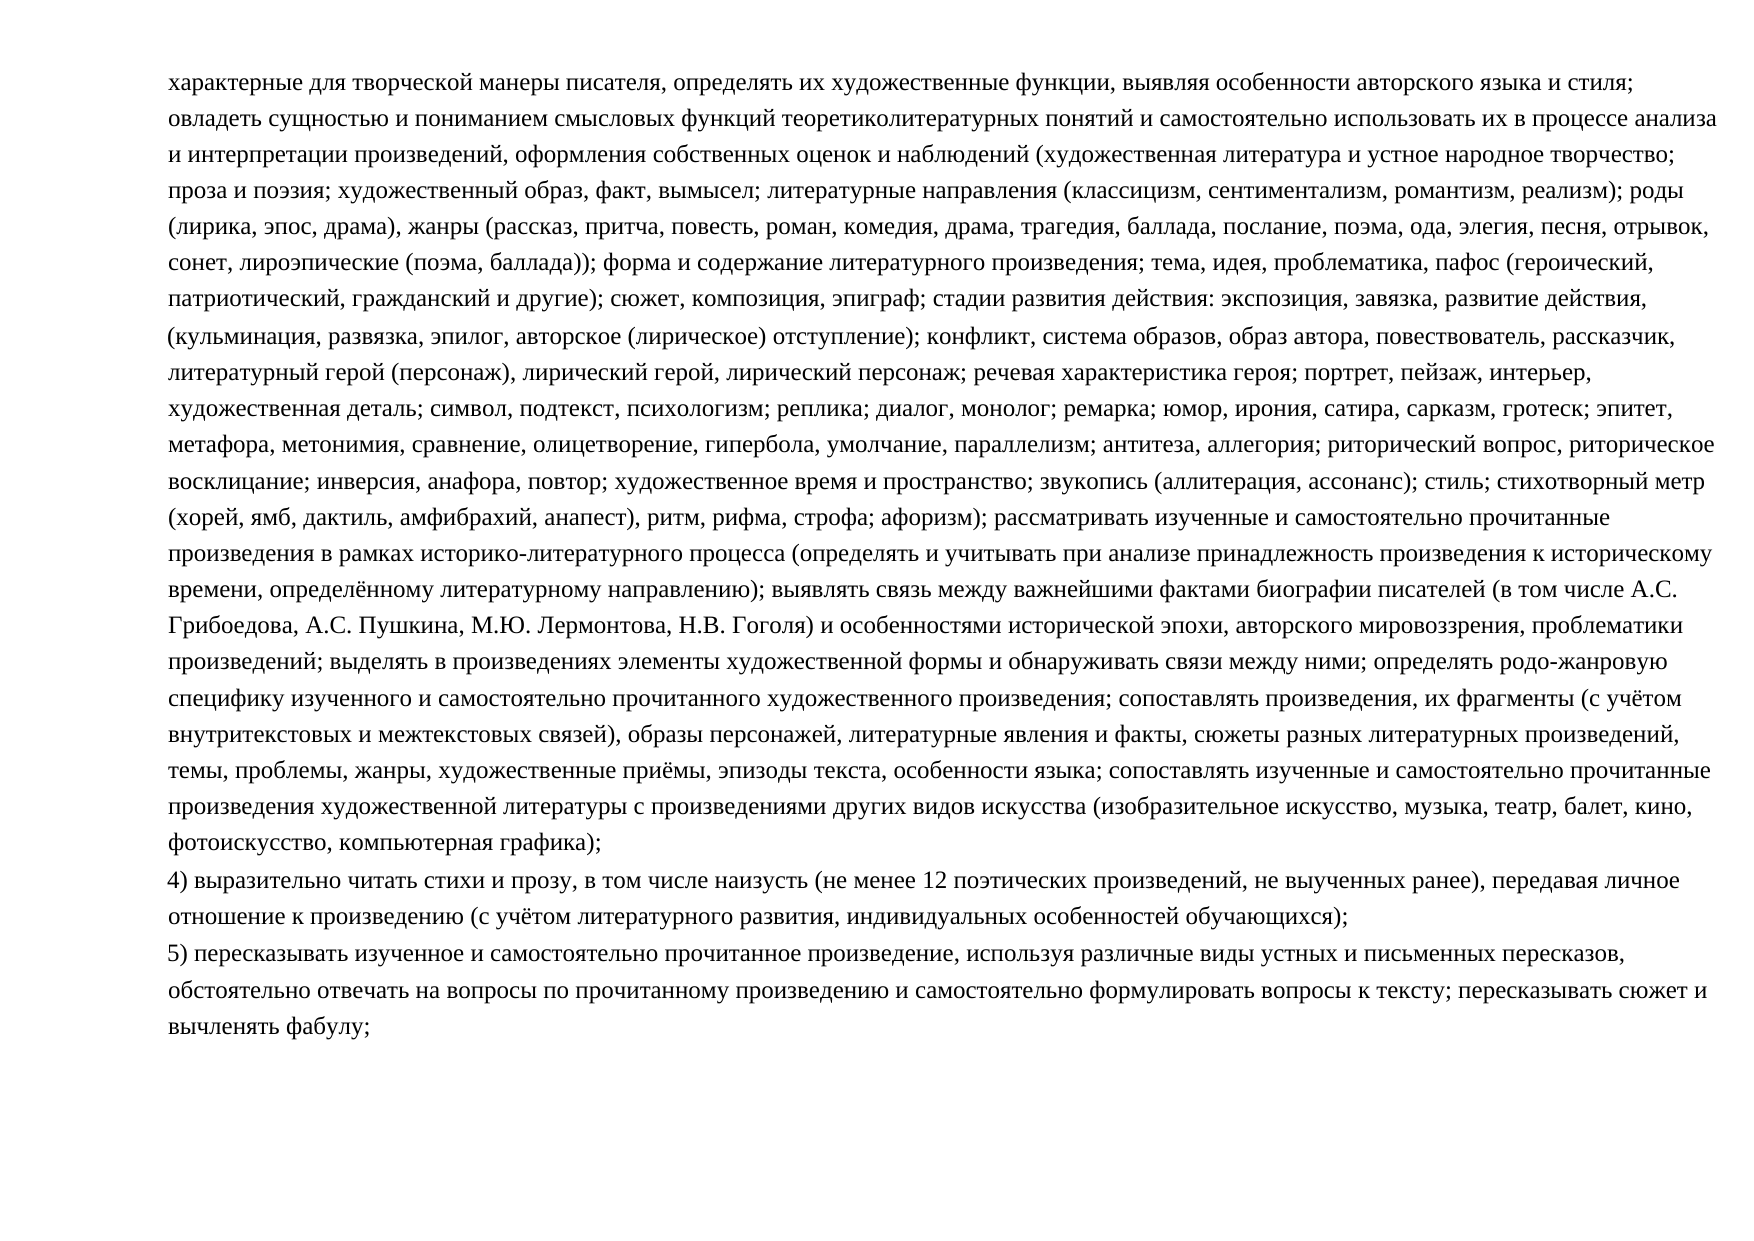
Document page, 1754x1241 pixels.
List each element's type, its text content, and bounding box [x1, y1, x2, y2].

text 4) выразительно читать стихи и прозу, в том числе наизусть (не менее 12 поэтических произведений, не выученных ранее), передавая личное отношение к произведению (с учётом литературного развития, индивидуальных особенностей обучающихся); [167, 865, 1721, 930]
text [167, 67, 1721, 312]
text 5) пересказывать изученное и самостоятельно прочитанное произведение, используя различные виды устных и письменных пересказов, обстоятельно отвечать на вопросы по прочитанному произведению и самостоятельно формулировать вопросы к тексту; пересказывать сюжет и вычленять фабулу; [167, 938, 1721, 1039]
text (кульминация, развязка, эпилог, авторское (лирическое) отступление); конфликт, система образов, образ автора, повествователь, рассказчик, литературный герой (персонаж), лирический герой, лирический персонаж; речевая характеристика героя; портрет, пейзаж, интерьер, художественная деталь; символ, подтекст, психологизм; реплика; диалог, монолог; ремарка; юмор, ирония, сатира, сарказм, гротеск; эпитет, метафора, метонимия, сравнение, олицетворение, гипербола, умолчание, параллелизм; антитеза, аллегория; риторический вопрос, риторическое восклицание; инверсия, анафора, повтор; художественное время и пространство; звукопись (аллитерация, ассонанс); стиль; стихотворный метр (хорей, ямб, дактиль, амфибрахий, анапест), ритм, рифма, строфа; афоризм); рассматривать изученные и самостоятельно прочитанные произведения в рамках историко-литературного процесса (определять и учитывать при анализе принадлежность произведения к историческому времени, определённому литературному направлению); выявлять связь между важнейшими фактами биографии писателей (в том числе А.С. Грибоедова, А.С. Пушкина, М.Ю. Лермонтова, Н.В. Гоголя) и особенностями исторической эпохи, авторского мировоззрения, проблематики произведений; выделять в произведениях элементы художественной формы и обнаруживать связи между ними; определять родо-жанровую специфику изученного и самостоятельно прочитанного художественного произведения; сопоставлять произведения, их фрагменты (с учётом внутритекстовых и межтекстовых связей), образы персонажей, литературные явления и факты, сюжеты разных литературных произведений, темы, проблемы, жанры, художественные приёмы, эпизоды текста, особенности языка; сопоставлять изученные и самостоятельно прочитанные произведения художественной литературы с произведениями других видов искусства (изобразительное искусство, музыка, театр, балет, кино, фотоискусство, компьютерная графика); [167, 321, 1721, 856]
